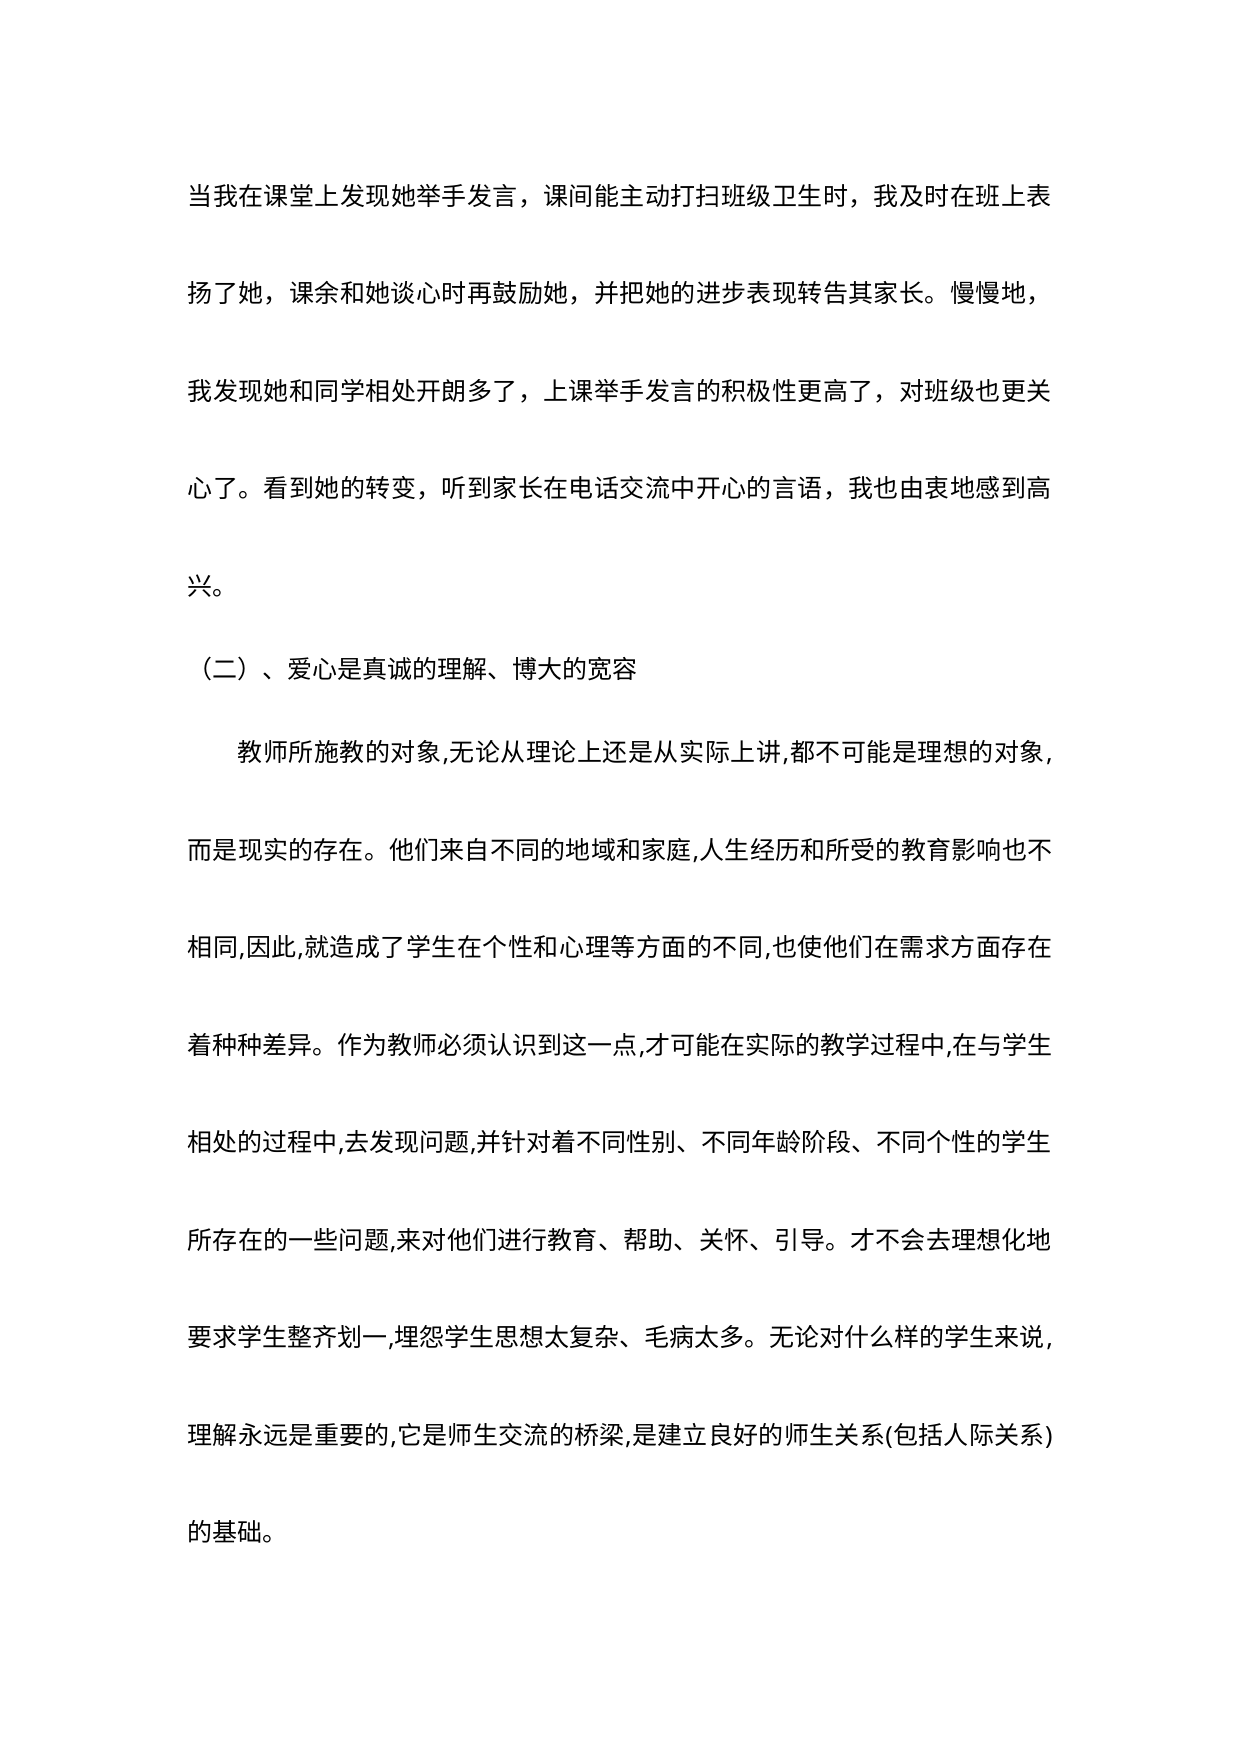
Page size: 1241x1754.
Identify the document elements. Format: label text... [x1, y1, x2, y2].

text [187, 162, 1053, 617]
text 教师所施教的对象,无论从理论上还是从实际上讲,都不可能是理想的对象,而是现实的存在。他们来自不同的地域和家庭,人生经历和所受的教育影响也不相同,因此,就造成了学生在个性和心理等方面的不同,也使他们在需求方面存在着种种差异。作为教师必须认识到这一点,才可能在实际的教学过程中,在与学生相处的过程中,去发现问题,并针对着不同性别、不同年龄阶段、不同个性的学生所存在的一些问题,来对他们进行教育、帮助、关怀、引导。才不会去理想化地要求学生整齐划一,埋怨学生思想太复杂、毛病太多。无论对什么样的学生来说,理解永远是重要的,它是师生交流的桥梁,是建立良好的师生关系(包括人际关系)的基础。 [187, 718, 1053, 1563]
text （二）、爱心是真诚的理解、博大的宽容 [187, 635, 1053, 700]
